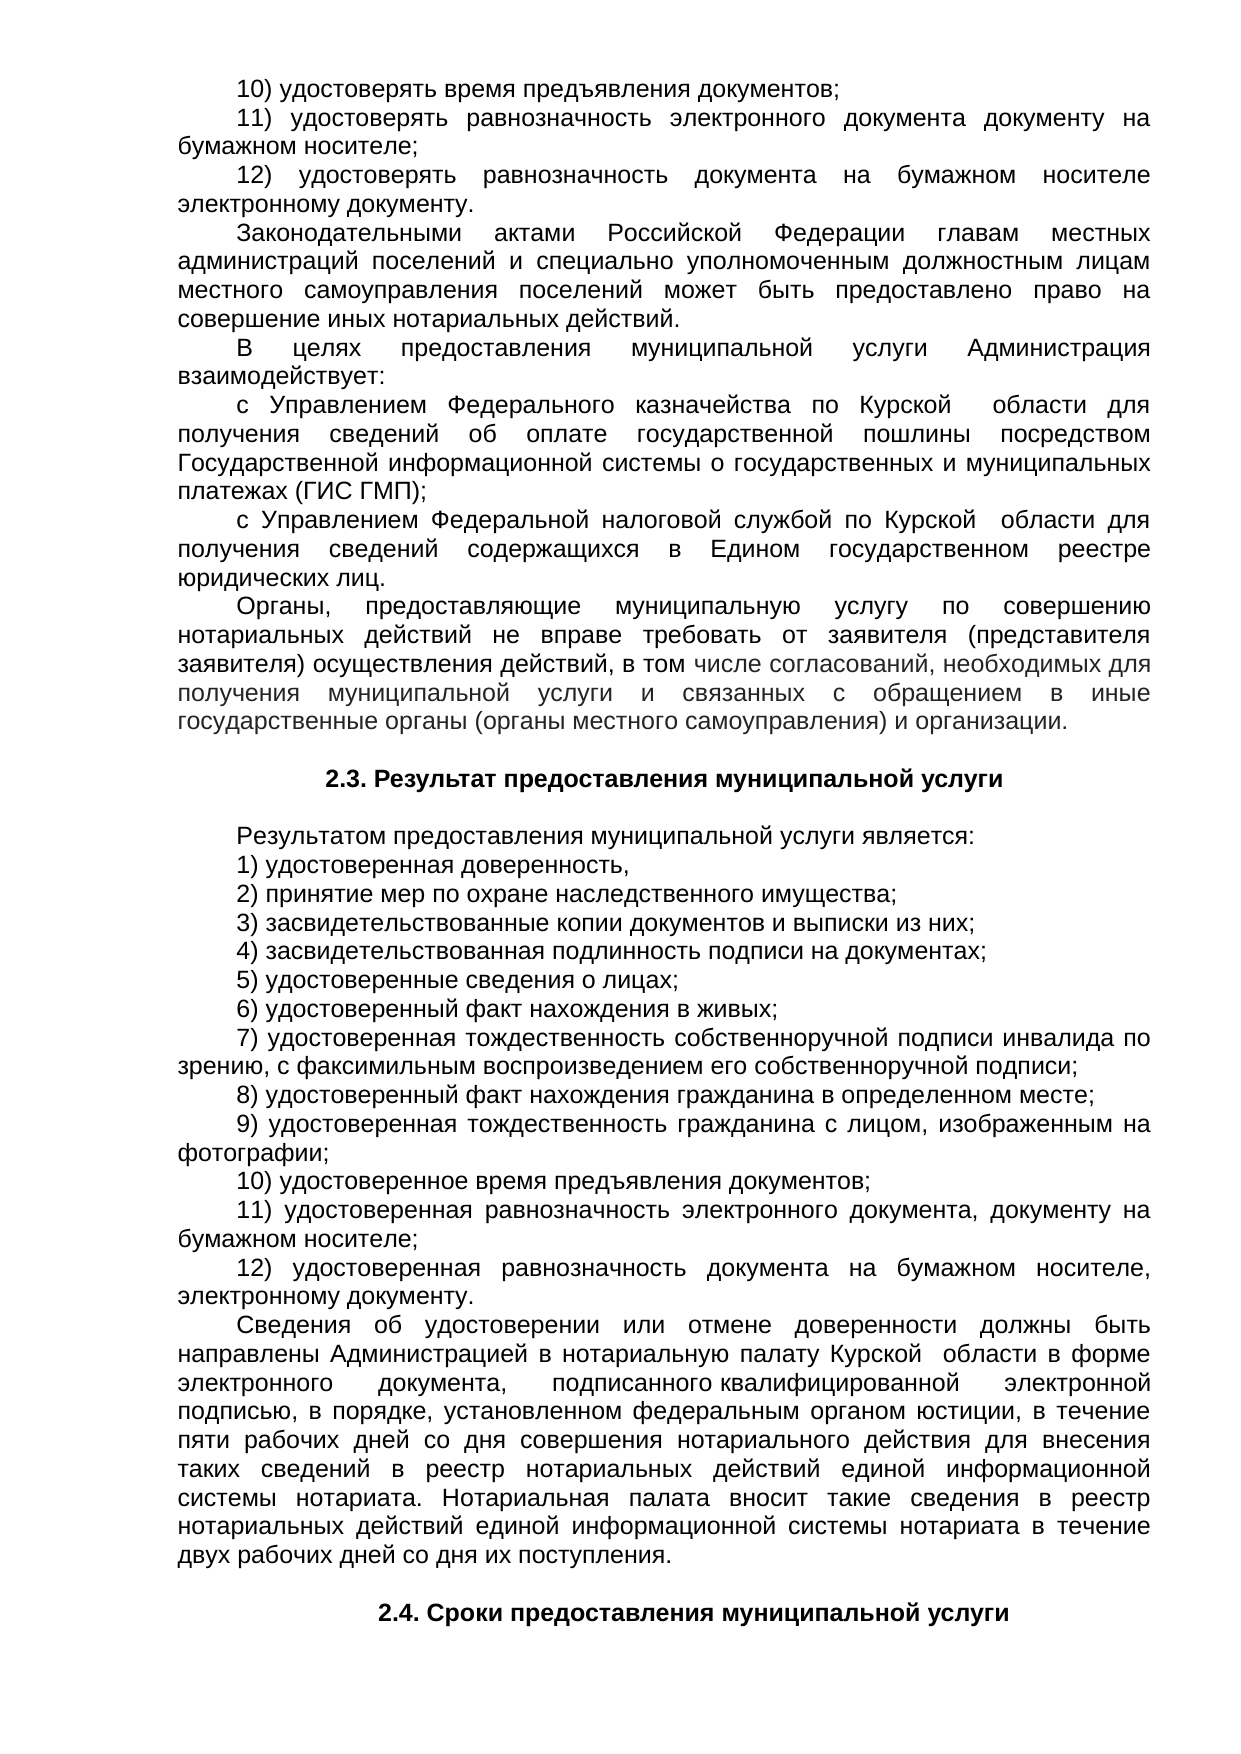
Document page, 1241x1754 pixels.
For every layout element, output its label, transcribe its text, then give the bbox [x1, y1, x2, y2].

text Сведения об удостоверении или отмене доверенности должны быть направлены Администрацией в нотариальную палату Курской области в форме электронного документа, подписанного квалифицированной электронной подписью, в порядке, установленном федеральным органом юстиции, в течение пяти рабочих дней со дня совершения нотариального действия для внесения таких сведений в реестр нотариальных действий единой информационной системы нотариата. Нотариальная палата вносит такие сведения в реестр нотариальных действий единой информационной системы нотариата в течение двух рабочих дней со дня их поступления. [177, 1310, 1152, 1569]
text с Управлением Федерального казначейства по Курской области для получения сведений об оплате государственной пошлины посредством Государственной информационной системы о государственных и муниципальных платежах (ГИС ГМП); [177, 390, 1152, 505]
text 3) засвидетельствованные копии документов и выписки из них; [177, 908, 1152, 936]
text 12) удостоверять равнозначность документа на бумажном носителе электронному документу. [177, 160, 1152, 218]
text В целях предоставления муниципальной услуги Администрация взаимодействует: [177, 333, 1152, 390]
text 2.3. Результат предоставления муниципальной услуги [177, 764, 1152, 793]
text Органы, предоставляющие муниципальную услугу по совершению нотариальных действий не вправе требовать от заявителя (представителя заявителя) осуществления действий, в том числе согласований, необходимых для получения муниципальной услуги и связанных с обращением в иные государственные органы (органы местного самоуправления) и организации. [177, 591, 1152, 735]
text 11) удостоверенная равнозначность электронного документа, документу на бумажном носителе; [177, 1195, 1152, 1253]
text 6) удостоверенный факт нахождения в живых; [177, 994, 1152, 1023]
text 7) удостоверенная тождественность собственноручной подписи инвалида по зрению, с факсимильным воспроизведением его собственноручной подписи; [177, 1023, 1152, 1080]
text 10) удостоверять время предъявления документов; [177, 74, 1152, 103]
text 9) удостоверенная тождественность гражданина с лицом, изображенным на фотографии; [177, 1109, 1152, 1166]
text 2.4. Сроки предоставления муниципальной услуги [177, 1598, 1152, 1626]
text 10) удостоверенное время предъявления документов; [177, 1166, 1152, 1195]
text 11) удостоверять равнозначность электронного документа документу на бумажном носителе; [177, 103, 1152, 160]
text 12) удостоверенная равнозначность документа на бумажном носителе, электронному документу. [177, 1253, 1152, 1310]
text Законодательными актами Российской Федерации главам местных администраций поселений и специально уполномоченным должностным лицам местного самоуправления поселений может быть предоставлено право на совершение иных нотариальных действий. [177, 218, 1152, 333]
text Результатом предоставления муниципальной услуги является: [177, 821, 1152, 850]
text 2) принятие мер по охране наследственного имущества; [177, 879, 1152, 908]
text 1) удостоверенная доверенность, [177, 850, 1152, 879]
text 8) удостоверенный факт нахождения гражданина в определенном месте; [177, 1080, 1152, 1109]
text с Управлением Федеральной налоговой службой по Курской области для получения сведений содержащихся в Едином государственном реестре юридических лиц. [177, 505, 1152, 591]
text 4) засвидетельствованная подлинность подписи на документах; [177, 936, 1152, 965]
text 5) удостоверенные сведения о лицах; [177, 965, 1152, 994]
